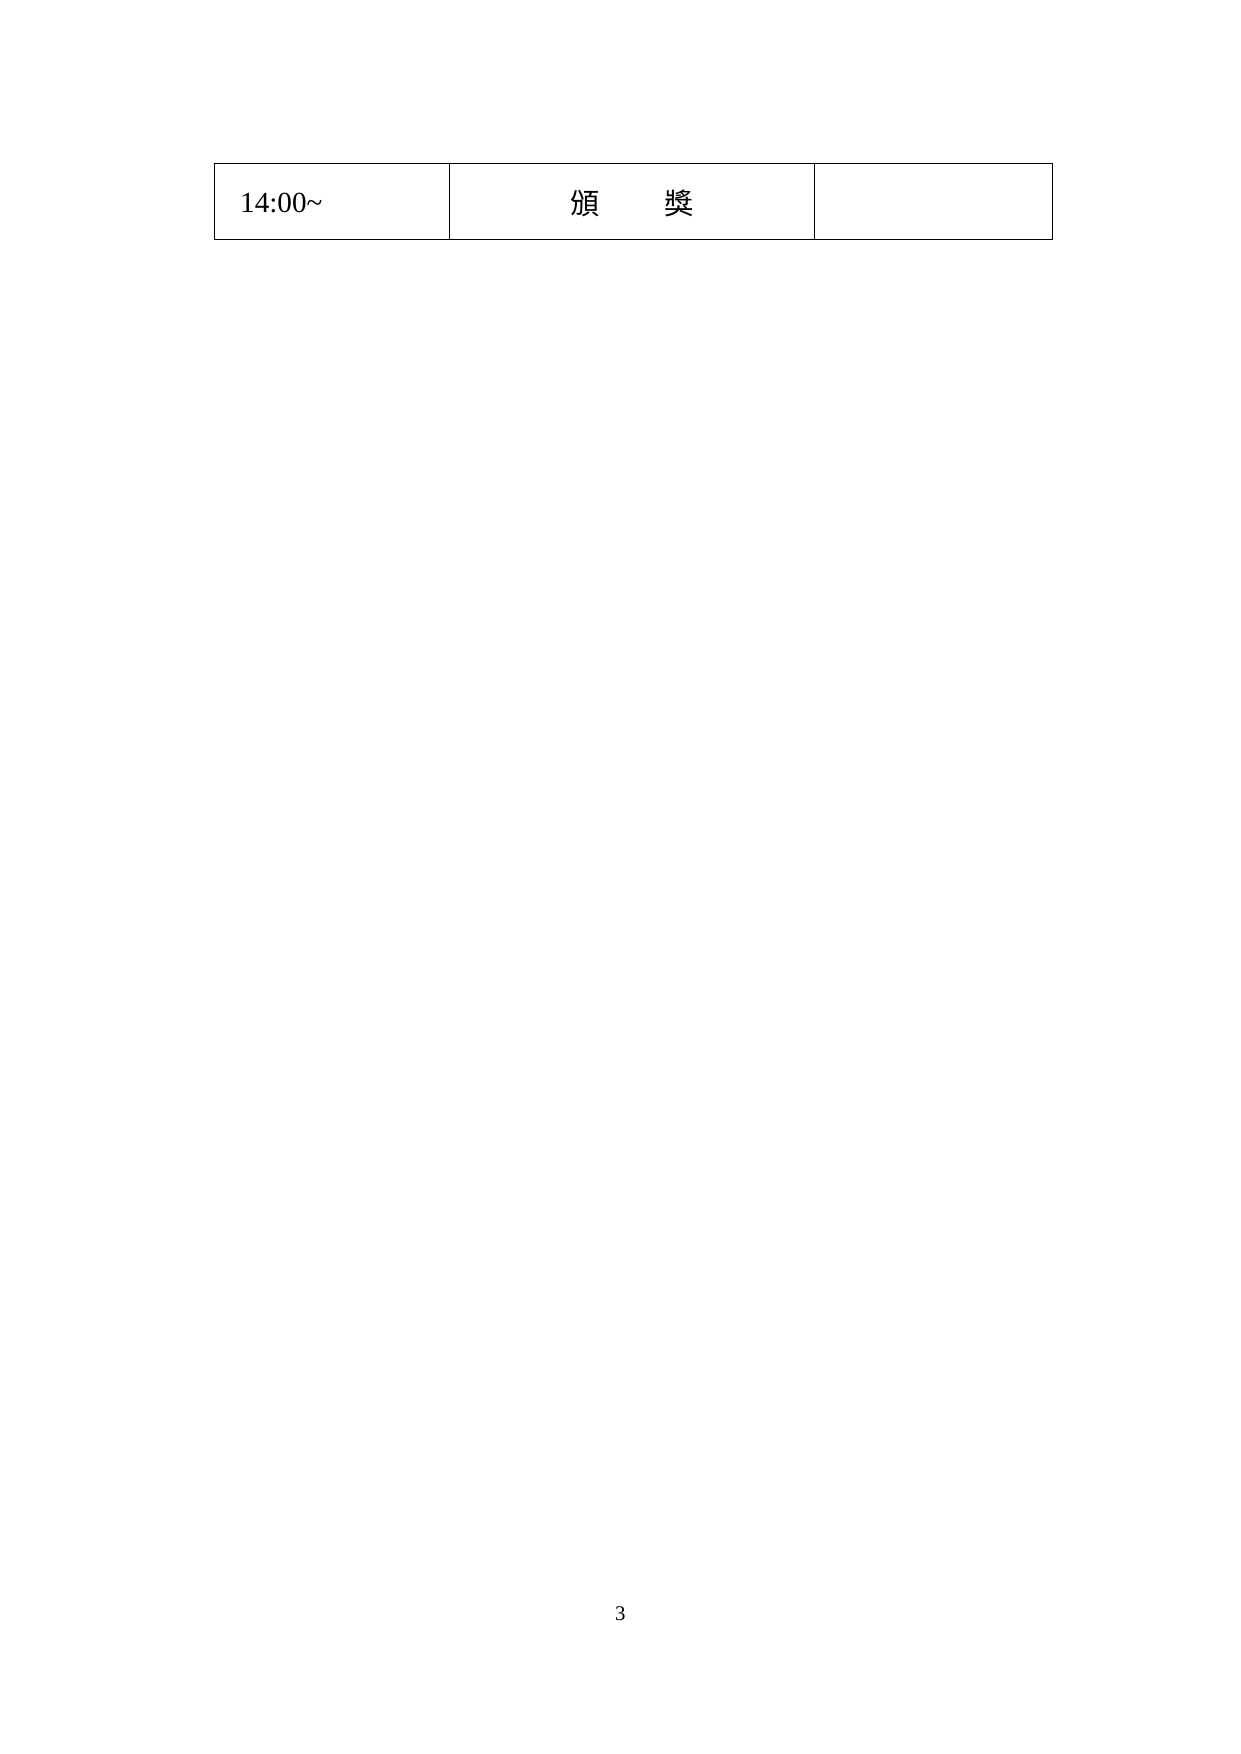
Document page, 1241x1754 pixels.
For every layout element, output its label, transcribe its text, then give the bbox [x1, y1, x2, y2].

table_cell 14:00~ [215, 164, 449, 239]
table_cell 頒 獎 [450, 164, 814, 239]
table_cell [815, 164, 1052, 239]
